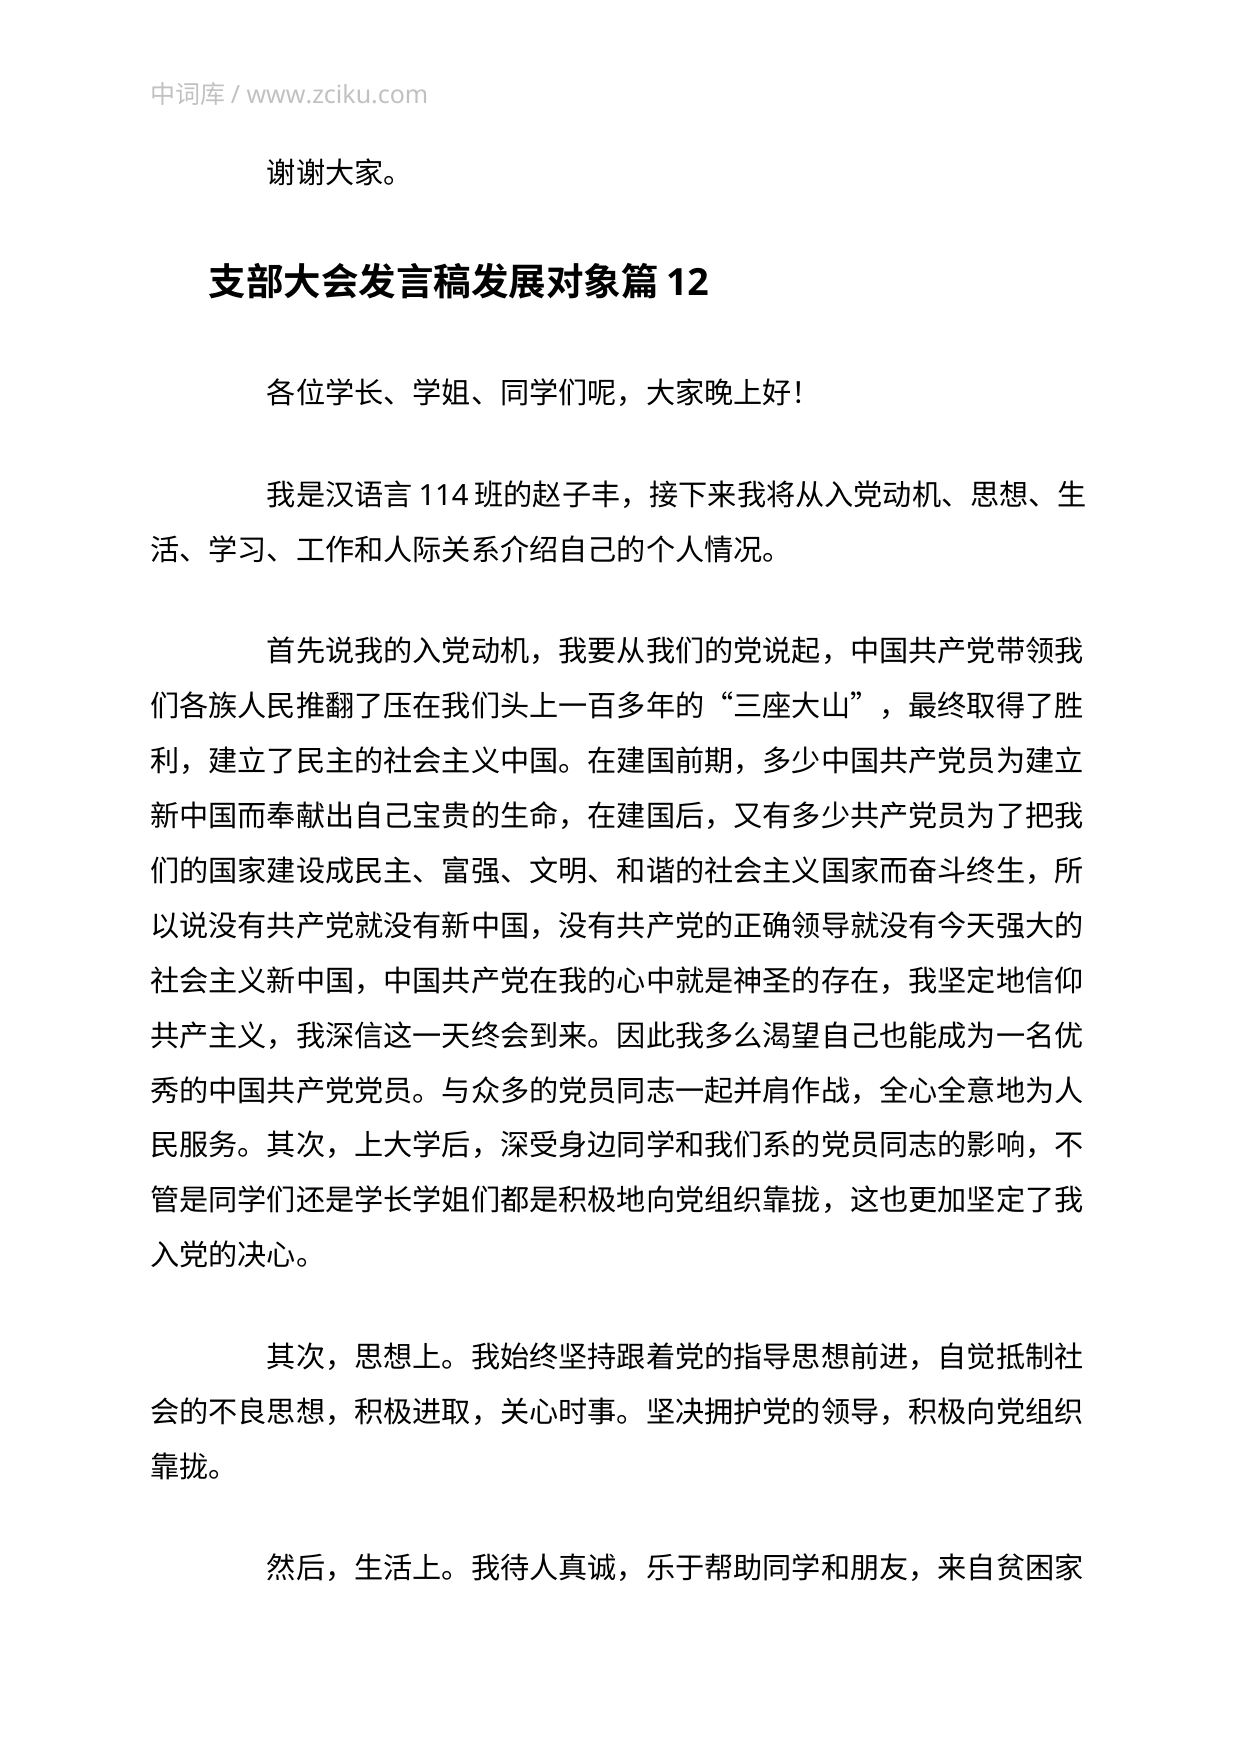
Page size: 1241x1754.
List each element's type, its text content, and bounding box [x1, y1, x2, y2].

text 首先说我的入党动机，我要从我们的党说起，中国共产党带领我们各族人民推翻了压在我们头上一百多年的“三座大山”，最终取得了胜利，建立了民主的社会主义中国。在建国前期，多少中国共产党员为建立新中国而奉献出自己宝贵的生命，在建国后，又有多少共产党员为了把我们的国家建设成民主、富强、文明、和谐的社会主义国家而奋斗终生，所以说没有共产党就没有新中国，没有共产党的正确领导就没有今天强大的社会主义新中国，中国共产党在我的心中就是神圣的存在，我坚定地信仰共产主义，我深信这一天终会到来。因此我多么渴望自己也能成为一名优秀的中国共产党党员。与众多的党员同志一起并肩作战，全心全意地为人民服务。其次，上大学后，深受身边同学和我们系的党员同志的影响，不管是同学们还是学长学姐们都是积极地向党组织靠拢，这也更加坚定了我入党的决心。 [150, 628, 1090, 1274]
text 各位学长、学姐、同学们呢，大家晚上好！ [150, 369, 1090, 412]
text 其次，思想上。我始终坚持跟着党的指导思想前进，自觉抵制社会的不良思想，积极进取，关心时事。坚决拥护党的领导，积极向党组织靠拢。 [150, 1333, 1090, 1486]
text 谢谢大家。 [150, 150, 1090, 192]
text 我是汉语言114班的赵子丰，接下来我将从入党动机、思想、生活、学习、工作和人际关系介绍自己的个人情况。 [150, 471, 1090, 568]
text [150, 1545, 1090, 1587]
text 支部大会发言稿发展对象篇12 [150, 252, 1090, 306]
